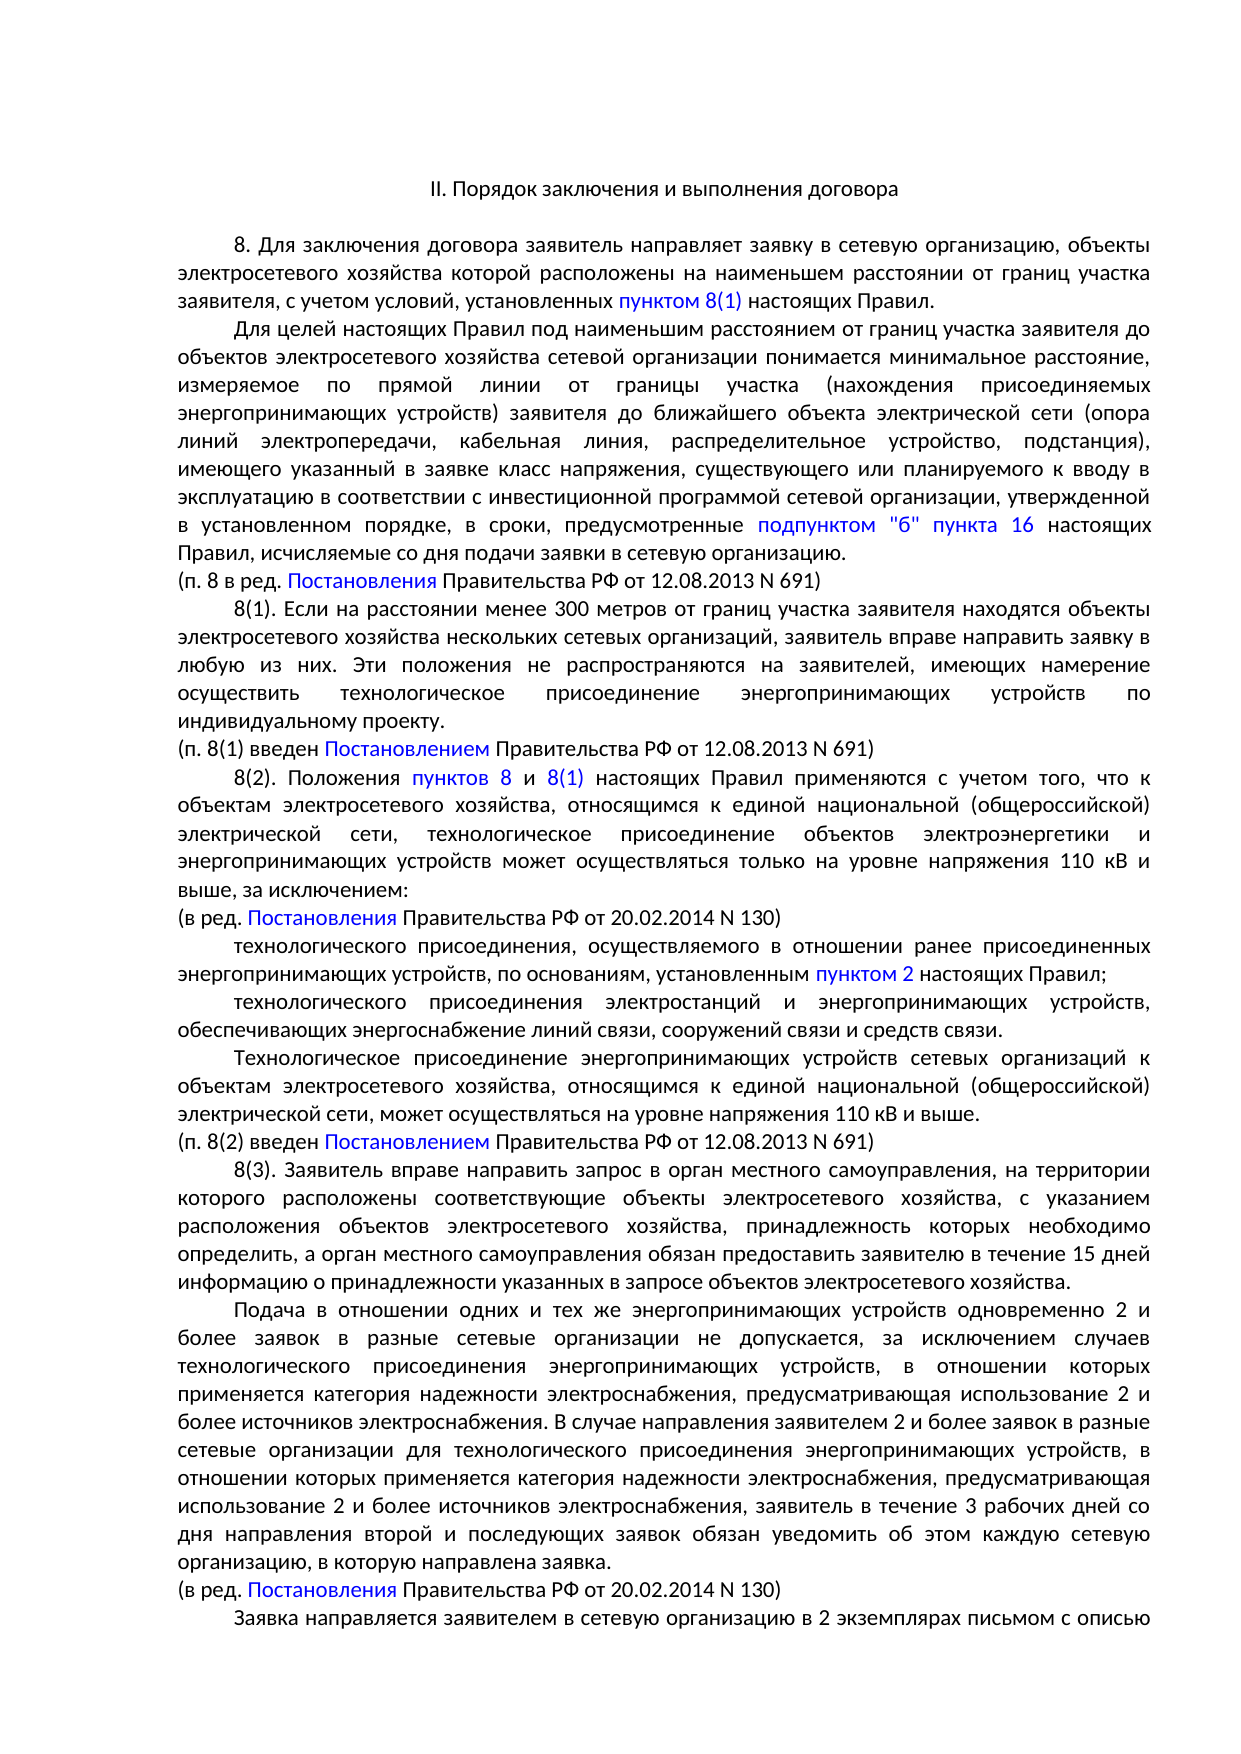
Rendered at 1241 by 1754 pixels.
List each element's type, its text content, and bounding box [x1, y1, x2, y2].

text 8(2). Положения пунктов 8 и 8(1) настоящих Правил применяются с учетом того, что к объектам электросетевого хозяйства, относящимся к единой национальной (общероссийской) электрической сети, технологическое присоединение объектов электроэнергетики и энергопринимающих устройств может осуществляться только на уровне напряжения 110 кВ и выше, за исключением: [177, 763, 1152, 903]
text 8. Для заключения договора заявитель направляет заявку в сетевую организацию, объекты электросетевого хозяйства которой расположены на наименьшем расстоянии от границ участка заявителя, с учетом условий, установленных пунктом 8(1) настоящих Правил. [177, 230, 1152, 314]
text (п. 8(1) введен Постановлением Правительства РФ от 12.08.2013 N 691) [177, 734, 1152, 763]
text 8(3). Заявитель вправе направить запрос в орган местного самоуправления, на территории которого расположены соответствующие объекты электросетевого хозяйства, с указанием расположения объектов электросетевого хозяйства, принадлежность которых необходимо определить, а орган местного самоуправления обязан предоставить заявителю в течение 15 дней информацию о принадлежности указанных в запросе объектов электросетевого хозяйства. [177, 1155, 1152, 1295]
text 8(1). Если на расстоянии менее 300 метров от границ участка заявителя находятся объекты электросетевого хозяйства нескольких сетевых организаций, заявитель вправе направить заявку в любую из них. Эти положения не распространяются на заявителей, имеющих намерение осуществить технологическое присоединение энергопринимающих устройств по индивидуальному проекту. [177, 594, 1152, 734]
text Подача в отношении одних и тех же энергопринимающих устройств одновременно 2 и более заявок в разные сетевые организации не допускается, за исключением случаев технологического присоединения энергопринимающих устройств, в отношении которых применяется категория надежности электроснабжения, предусматривающая использование 2 и более источников электроснабжения. В случае направления заявителем 2 и более заявок в разные сетевые организации для технологического присоединения энергопринимающих устройств, в отношении которых применяется категория надежности электроснабжения, предусматривающая использование 2 и более источников электроснабжения, заявитель в течение 3 рабочих дней со дня направления второй и последующих заявок обязан уведомить об этом каждую сетевую организацию, в которую направлена заявка. [177, 1295, 1152, 1575]
text Технологическое присоединение энергопринимающих устройств сетевых организаций к объектам электросетевого хозяйства, относящимся к единой национальной (общероссийской) электрической сети, может осуществляться на уровне напряжения 110 кВ и выше. [177, 1043, 1152, 1127]
text (п. 8 в ред. Постановления Правительства РФ от 12.08.2013 N 691) [177, 566, 1152, 594]
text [177, 1603, 1152, 1631]
text технологического присоединения электростанций и энергопринимающих устройств, обеспечивающих энергоснабжение линий связи, сооружений связи и средств связи. [177, 987, 1152, 1043]
text Для целей настоящих Правил под наименьшим расстоянием от границ участка заявителя до объектов электросетевого хозяйства сетевой организации понимается минимальное расстояние, измеряемое по прямой линии от границы участка (нахождения присоединяемых энергопринимающих устройств) заявителя до ближайшего объекта электрической сети (опора линий электропередачи, кабельная линия, распределительное устройство, подстанция), имеющего указанный в заявке класс напряжения, существующего или планируемого к вводу в эксплуатацию в соответствии с инвестиционной программой сетевой организации, утвержденной в установленном порядке, в сроки, предусмотренные подпунктом "б" пункта 16 настоящих Правил, исчисляемые со дня подачи заявки в сетевую организацию. [177, 314, 1152, 566]
text (п. 8(2) введен Постановлением Правительства РФ от 12.08.2013 N 691) [177, 1127, 1152, 1155]
text (в ред. Постановления Правительства РФ от 20.02.2014 N 130) [177, 903, 1152, 931]
text технологического присоединения, осуществляемого в отношении ранее присоединенных энергопринимающих устройств, по основаниям, установленным пунктом 2 настоящих Правил; [177, 931, 1152, 987]
text II. Порядок заключения и выполнения договора [177, 174, 1152, 202]
text (в ред. Постановления Правительства РФ от 20.02.2014 N 130) [177, 1575, 1152, 1603]
